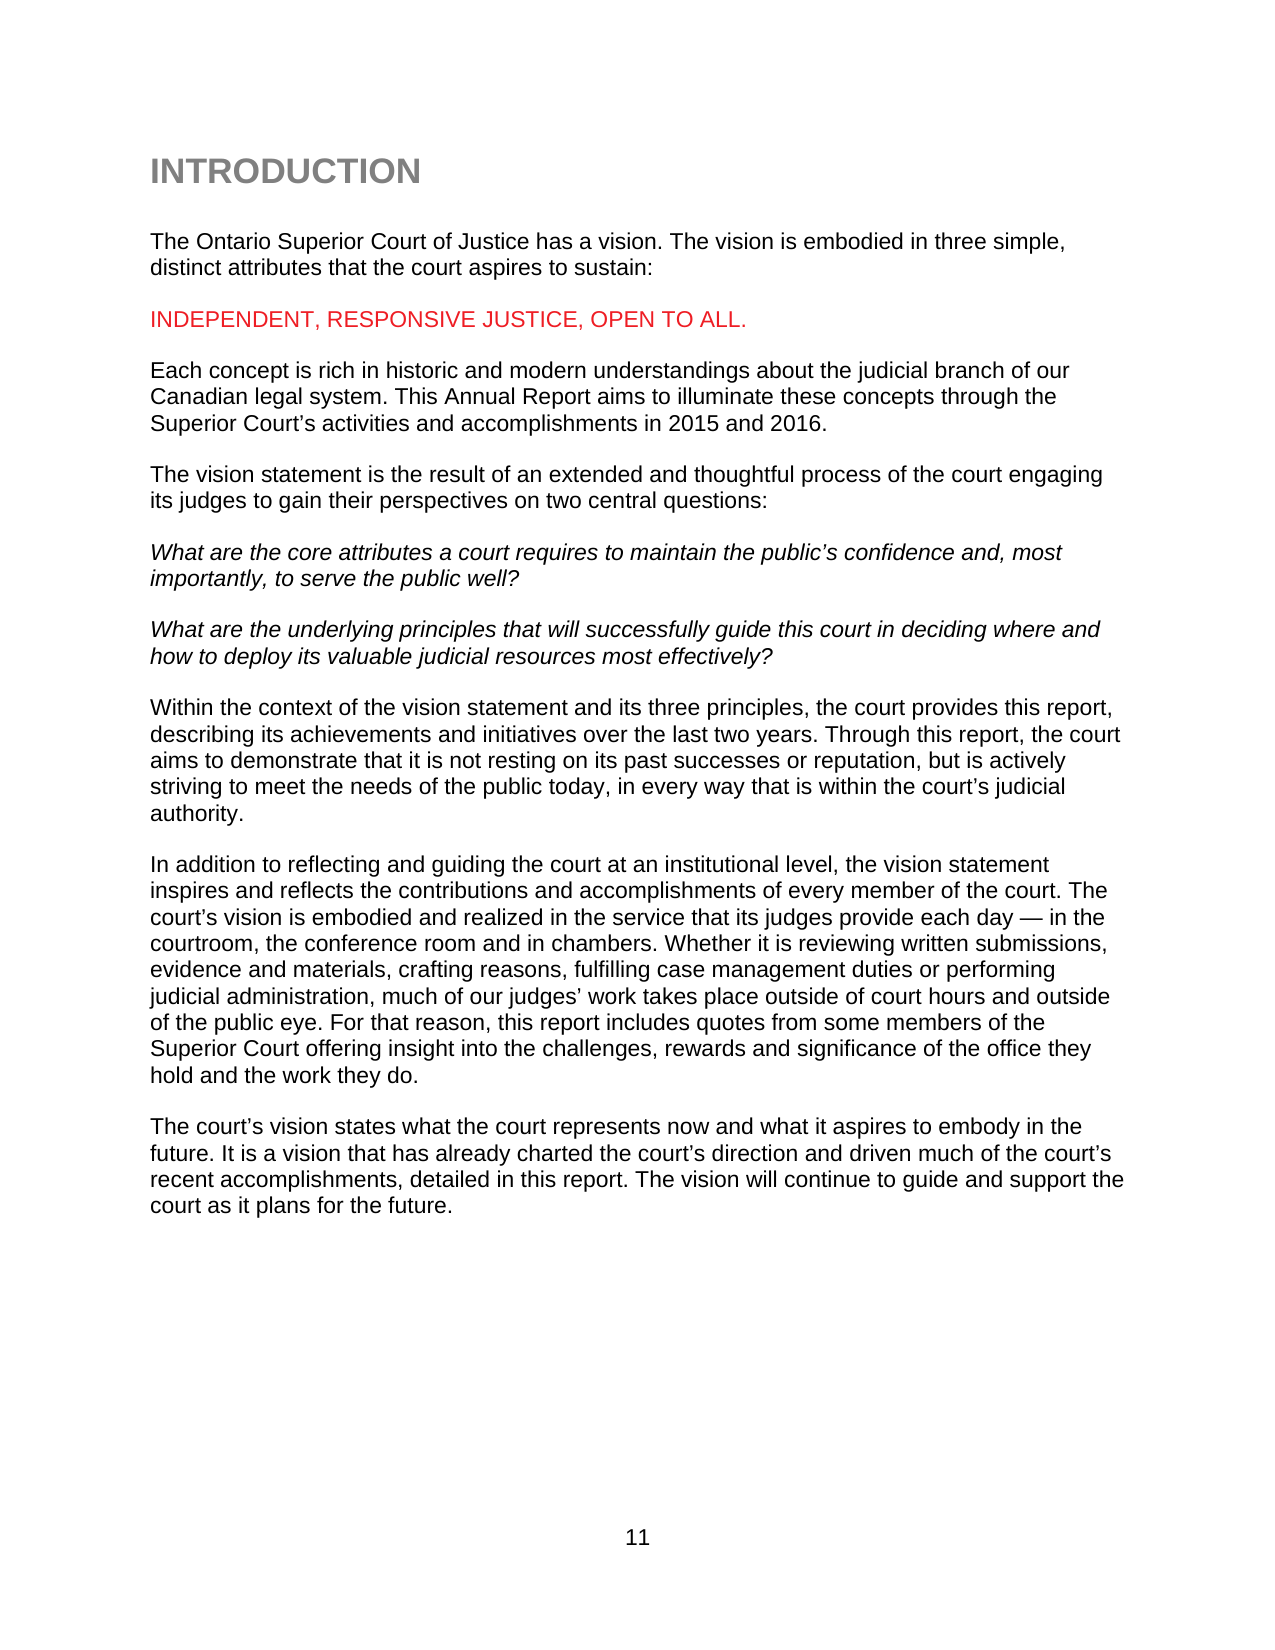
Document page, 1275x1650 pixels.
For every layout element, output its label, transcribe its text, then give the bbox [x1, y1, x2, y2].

text The vision statement is the result of an extended and thoughtful process of the court engaging its judges to gain their perspectives on two central questions: [150, 461, 1125, 514]
text INDEPENDENT, RESPONSIVE JUSTICE, OPEN TO ALL. [150, 306, 1125, 332]
text What are the core attributes a court requires to maintain the public’s confidence and, most importantly, to serve the public well? [150, 539, 1125, 591]
subtitle INTRODUCTION [150, 150, 1125, 191]
text The court’s vision states what the court represents now and what it aspires to embody in the future. It is a vision that has already charted the court’s direction and driven much of the court’s recent accomplishments, detailed in this report. The vision will continue to guide and support the court as it plans for the future. [150, 1113, 1125, 1218]
text The Ontario Superior Court of Justice has a vision. The vision is embodied in three simple, distinct attributes that the court aspires to sustain: [150, 228, 1125, 281]
text Each concept is rich in historic and modern understandings about the judicial branch of our Canadian legal system. This Annual Report aims to illuminate these concepts through the Superior Court’s activities and accomplishments in 2015 and 2016. [150, 357, 1125, 436]
text What are the underlying principles that will successfully guide this court in deciding where and how to deploy its valuable judicial resources most effectively? [150, 616, 1125, 669]
text In addition to reflecting and guiding the court at an institutional level, the vision statement inspires and reflects the contributions and accomplishments of every member of the court. The court’s vision is embodied and realized in the service that its judges provide each day — in the courtroom, the conference room and in chambers. Whether it is reviewing written submissions, evidence and materials, crafting reasons, fulfilling case management duties or performing judicial administration, much of our judges’ work takes place outside of court hours and outside of the public eye. For that reason, this report includes quotes from some members of the Superior Court offering insight into the challenges, rewards and significance of the office they hold and the work they do. [150, 851, 1125, 1088]
text Within the context of the vision statement and its three principles, the court provides this report, describing its achievements and initiatives over the last two years. Through this report, the court aims to demonstrate that it is not resting on its past successes or reputation, but is actively striving to meet the needs of the public today, in every way that is within the court’s judicial authority. [150, 694, 1125, 826]
